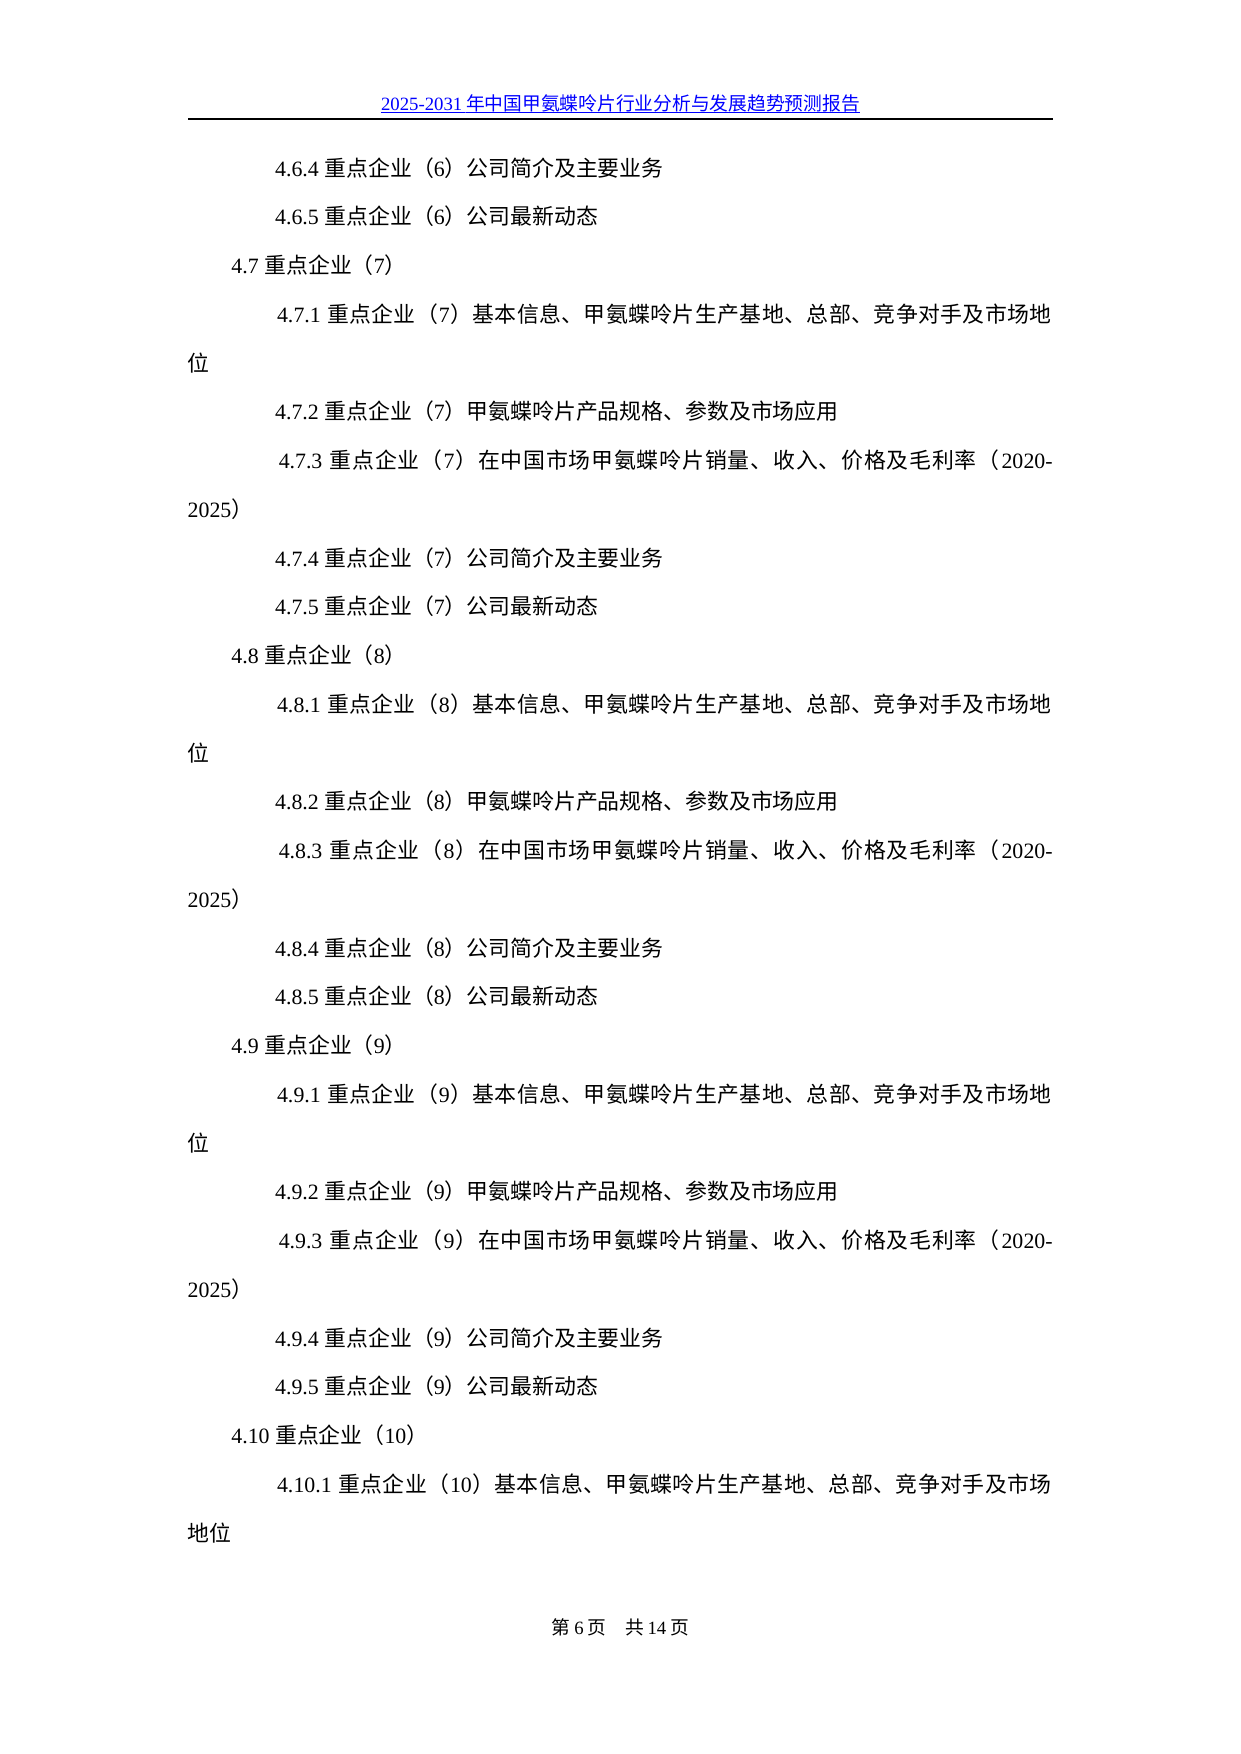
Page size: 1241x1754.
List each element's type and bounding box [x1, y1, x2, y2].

text [187, 150, 1053, 1548]
